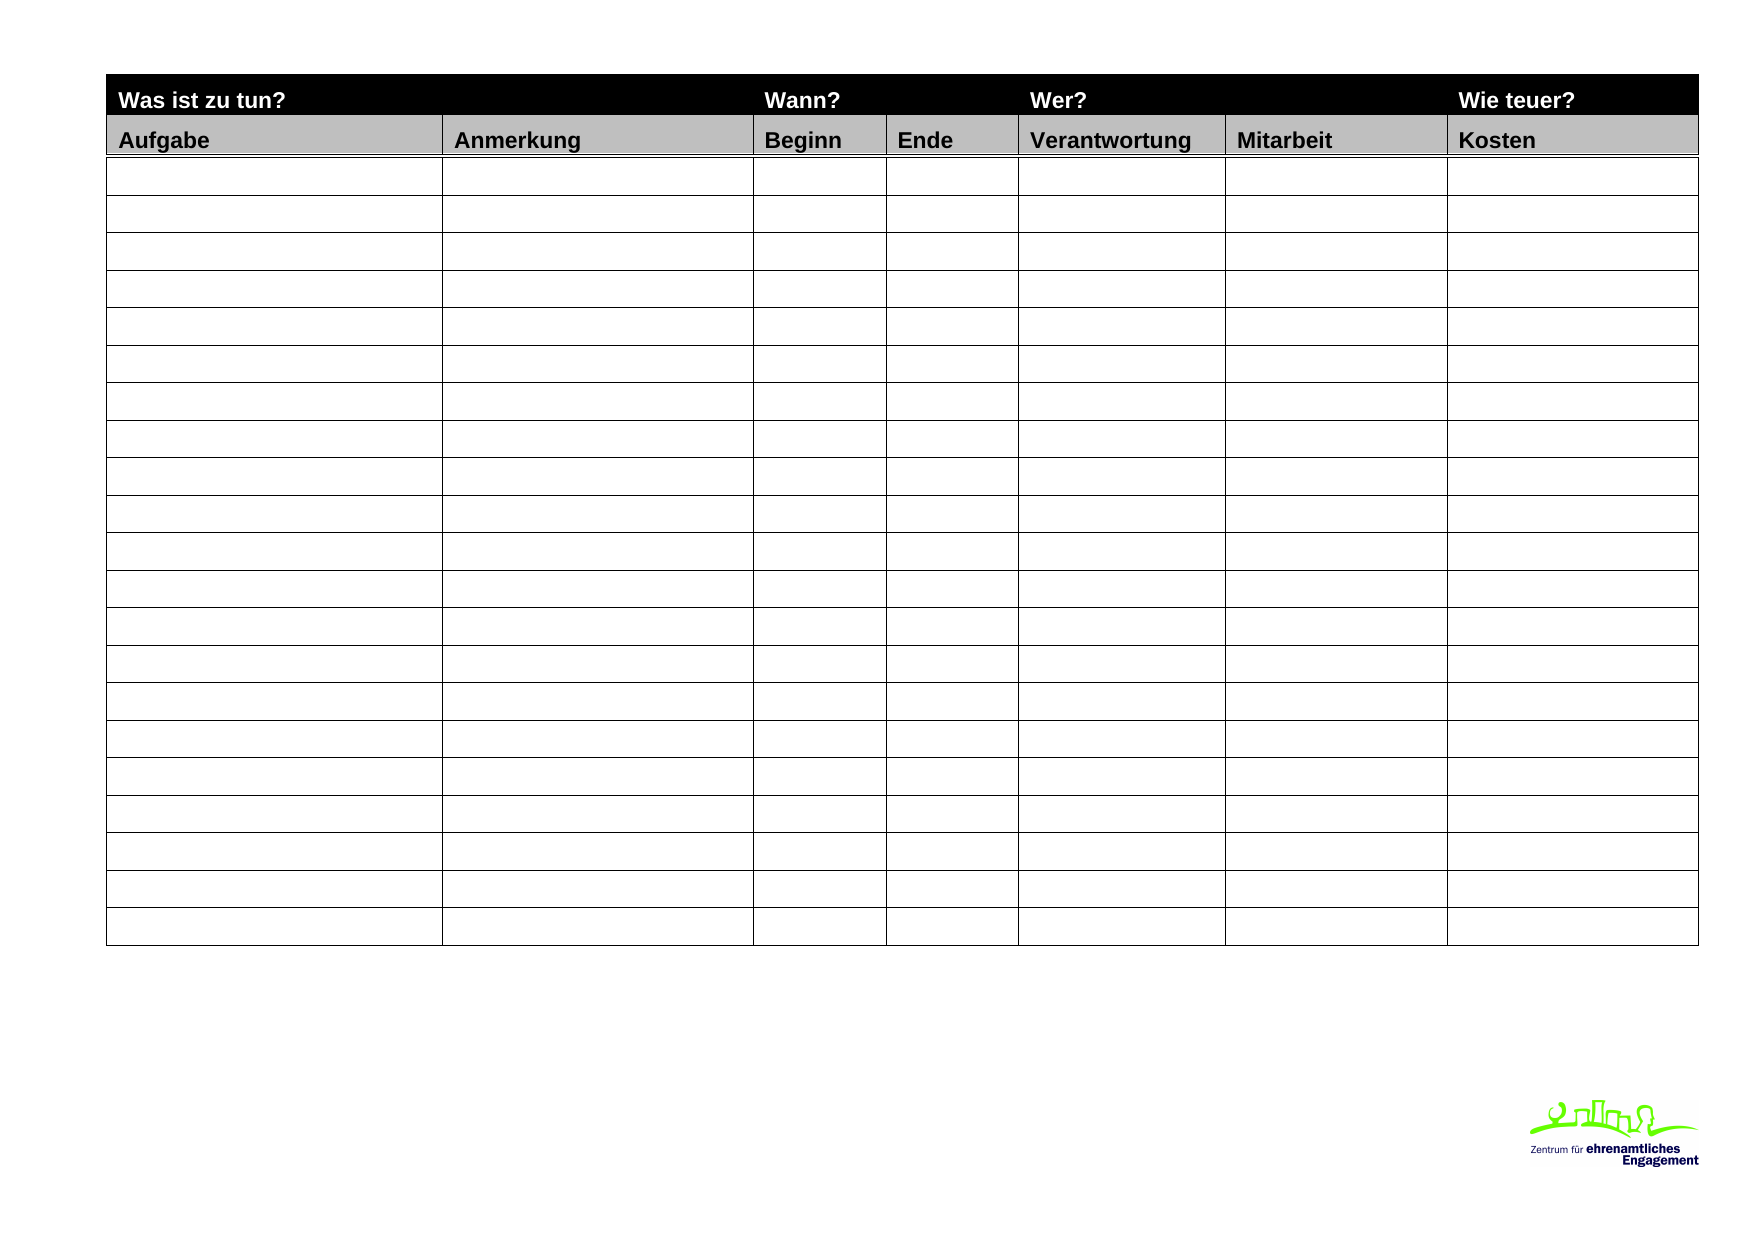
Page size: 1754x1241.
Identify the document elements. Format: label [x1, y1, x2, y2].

table_cell [443, 308, 753, 344]
table_cell [107, 533, 442, 569]
table_cell [1019, 308, 1225, 344]
table_cell [1226, 533, 1447, 569]
table_cell [107, 158, 442, 194]
table_cell [107, 721, 442, 757]
table_cell [443, 346, 753, 382]
table_cell [443, 421, 753, 457]
table_cell [107, 758, 442, 794]
table_cell [107, 571, 442, 607]
table_cell [754, 871, 886, 907]
table_cell [443, 646, 753, 682]
table_cell [1019, 458, 1225, 494]
table_cell [754, 346, 886, 382]
table_cell [754, 308, 886, 344]
table_cell [1448, 908, 1698, 944]
table_cell [1019, 608, 1225, 644]
table_cell [1019, 721, 1225, 757]
table_cell [887, 383, 1018, 419]
table_cell [754, 421, 886, 457]
table_cell [107, 346, 442, 382]
table_cell [1448, 308, 1698, 344]
table_cell [1019, 758, 1225, 794]
table_cell [1019, 271, 1225, 307]
table_cell [1019, 158, 1225, 194]
table_cell [1019, 833, 1225, 869]
table_cell [443, 233, 753, 269]
table_cell [1019, 233, 1225, 269]
table_cell [1448, 533, 1698, 569]
table_cell [443, 383, 753, 419]
table_cell [443, 758, 753, 794]
table_cell [1019, 871, 1225, 907]
table_cell [107, 383, 442, 419]
table_cell [1226, 908, 1447, 944]
table_cell [754, 271, 886, 307]
table_cell [107, 833, 442, 869]
table_cell [107, 308, 442, 344]
table_cell [1448, 496, 1698, 532]
table_cell [443, 683, 753, 719]
table_cell [1226, 871, 1447, 907]
table_cell [1019, 496, 1225, 532]
table_cell [443, 496, 753, 532]
table_cell [1226, 196, 1447, 232]
table_cell [887, 458, 1018, 494]
table_cell [754, 758, 886, 794]
table_cell [754, 383, 886, 419]
table_cell [887, 908, 1018, 944]
table_cell [1019, 421, 1225, 457]
table_cell [443, 533, 753, 569]
table_cell [1448, 871, 1698, 907]
table_cell [443, 271, 753, 307]
table_cell [1226, 158, 1447, 194]
table_cell [443, 158, 753, 194]
table_cell [1019, 383, 1225, 419]
table_cell [1448, 271, 1698, 307]
table_cell [754, 646, 886, 682]
table_cell [1448, 758, 1698, 794]
table_cell [107, 608, 442, 644]
table_cell [107, 496, 442, 532]
table_cell [887, 608, 1018, 644]
table_cell [1448, 458, 1698, 494]
table_cell [1448, 608, 1698, 644]
table_cell [1019, 571, 1225, 607]
table_cell [107, 271, 442, 307]
table_cell [1226, 758, 1447, 794]
table_cell [754, 496, 886, 532]
table_cell [1226, 496, 1447, 532]
table_cell [754, 158, 886, 194]
table_cell [1226, 833, 1447, 869]
table_cell [754, 233, 886, 269]
table_cell [1448, 571, 1698, 607]
table_cell [887, 271, 1018, 307]
table_cell [887, 796, 1018, 832]
table_cell [443, 796, 753, 832]
table_cell [1226, 458, 1447, 494]
table_cell [754, 721, 886, 757]
table_cell [443, 721, 753, 757]
table_cell [1448, 421, 1698, 457]
table_cell [443, 571, 753, 607]
table_cell [1019, 796, 1225, 832]
table_cell [754, 908, 886, 944]
table_cell [1226, 571, 1447, 607]
table_cell [1226, 308, 1447, 344]
table_cell [754, 796, 886, 832]
table_cell [1226, 646, 1447, 682]
table_cell [887, 533, 1018, 569]
table_cell [1019, 683, 1225, 719]
table_cell [887, 233, 1018, 269]
table_cell [1226, 721, 1447, 757]
table_cell [1448, 158, 1698, 194]
table_cell [887, 721, 1018, 757]
table_cell [443, 908, 753, 944]
table_cell [887, 308, 1018, 344]
table_cell [107, 871, 442, 907]
table_cell [1226, 233, 1447, 269]
table_cell [1019, 346, 1225, 382]
table_cell [887, 421, 1018, 457]
table_cell [754, 196, 886, 232]
table_cell [887, 758, 1018, 794]
table_cell [1448, 796, 1698, 832]
table_cell [754, 833, 886, 869]
table_cell [1226, 421, 1447, 457]
table_cell [1448, 196, 1698, 232]
table_cell [443, 196, 753, 232]
table_cell [107, 683, 442, 719]
table_cell [107, 458, 442, 494]
table_cell [1448, 383, 1698, 419]
table_cell [107, 233, 442, 269]
table_cell [1226, 608, 1447, 644]
table_cell [754, 458, 886, 494]
table_cell [1226, 346, 1447, 382]
table_cell [887, 158, 1018, 194]
table_cell [754, 533, 886, 569]
table_cell [1448, 233, 1698, 269]
table_cell [754, 608, 886, 644]
table_cell [107, 421, 442, 457]
table_cell [1019, 646, 1225, 682]
table_cell [107, 796, 442, 832]
table_cell [1019, 533, 1225, 569]
table_cell [754, 683, 886, 719]
table_cell [1226, 271, 1447, 307]
table_cell [1448, 721, 1698, 757]
table_cell [1226, 796, 1447, 832]
table_cell [887, 833, 1018, 869]
table_cell [887, 346, 1018, 382]
table_cell [887, 496, 1018, 532]
table_cell [1226, 383, 1447, 419]
table_cell [887, 196, 1018, 232]
table_cell [443, 871, 753, 907]
table_cell [107, 908, 442, 944]
table_cell [107, 196, 442, 232]
table_cell [754, 571, 886, 607]
table_cell [887, 646, 1018, 682]
table_cell [1226, 683, 1447, 719]
table_cell [1448, 683, 1698, 719]
table_cell [443, 458, 753, 494]
table_cell [107, 646, 442, 682]
picture [1530, 1100, 1699, 1167]
table_cell [887, 683, 1018, 719]
table_cell [1019, 196, 1225, 232]
table_cell [1448, 646, 1698, 682]
table_cell [443, 608, 753, 644]
table_cell [1448, 346, 1698, 382]
table_cell [443, 833, 753, 869]
table_cell [1019, 908, 1225, 944]
table_cell [887, 571, 1018, 607]
table_cell [1448, 833, 1698, 869]
table_cell [887, 871, 1018, 907]
